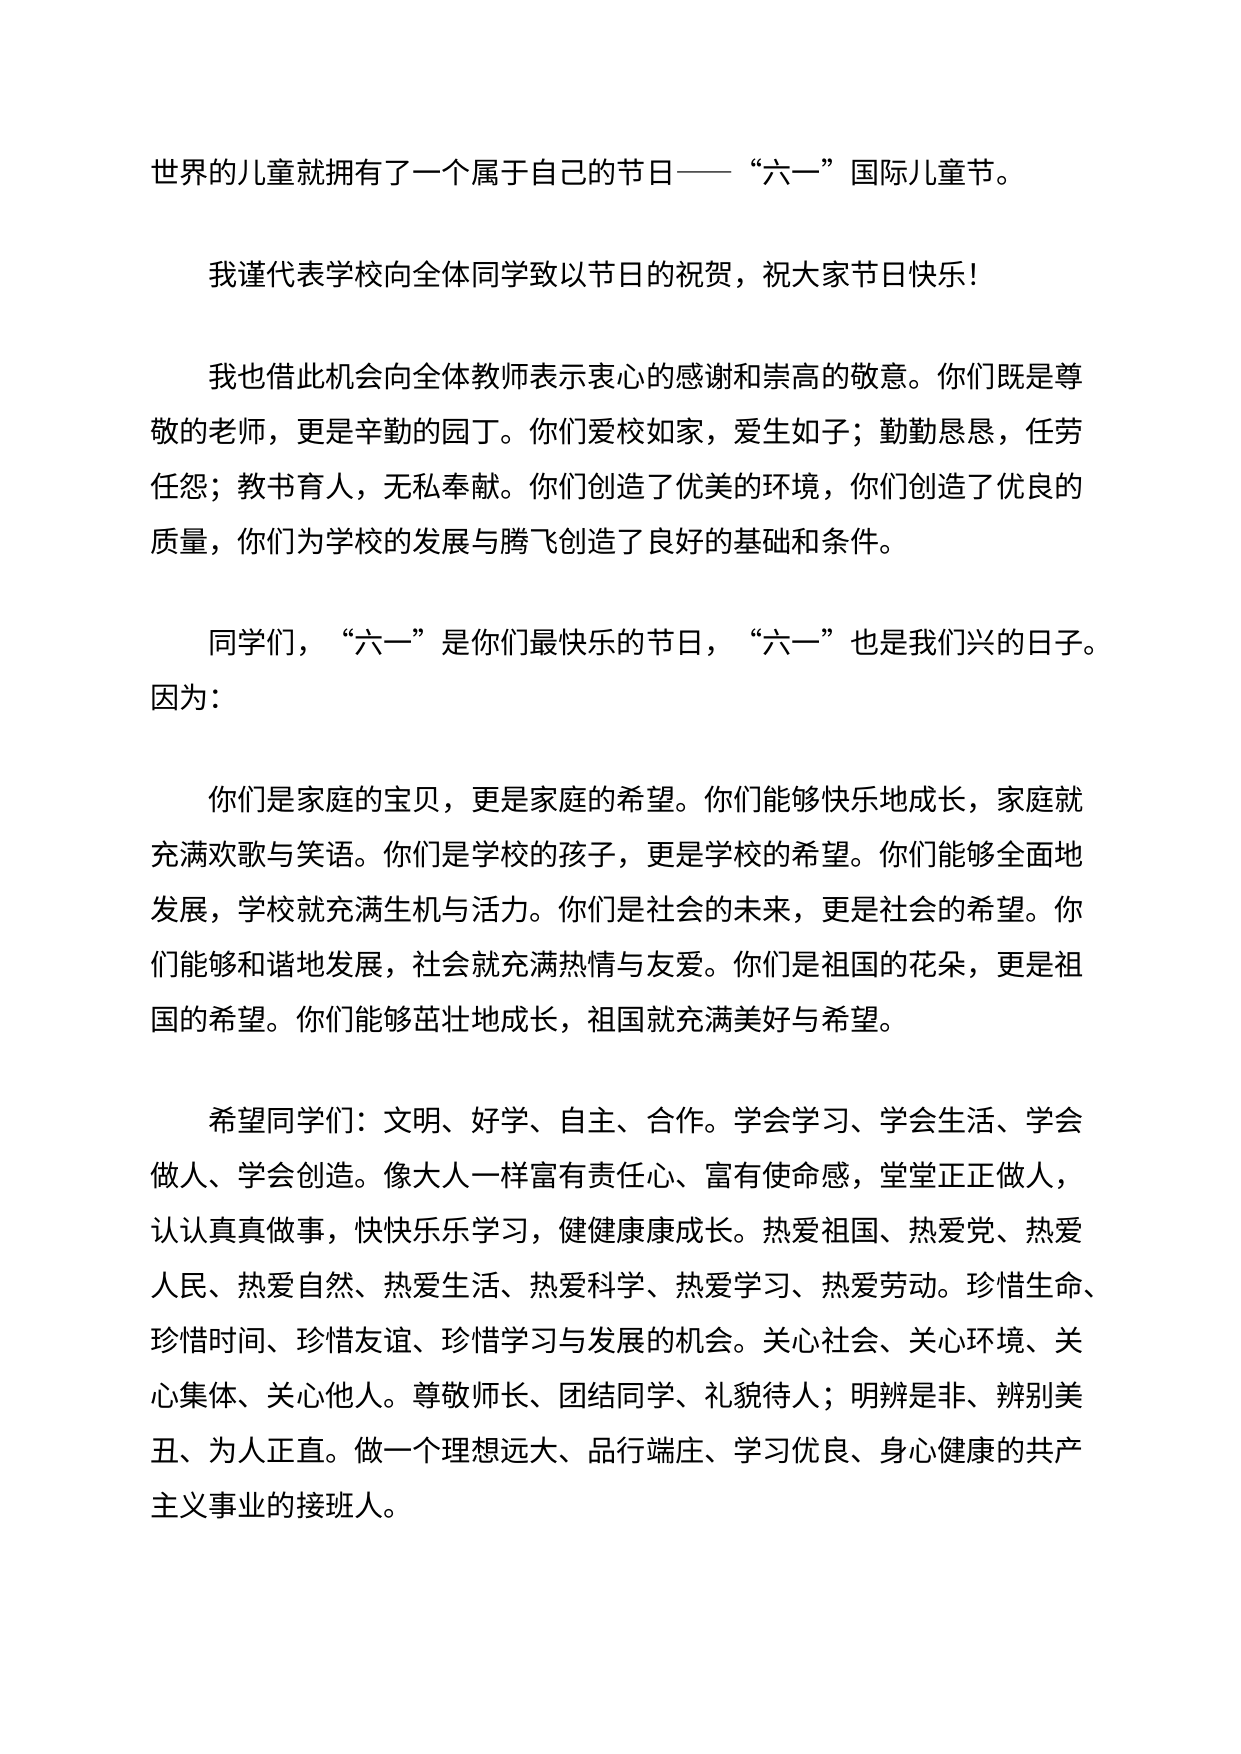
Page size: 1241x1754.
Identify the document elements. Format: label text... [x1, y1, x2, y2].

text 希望同学们：文明、好学、自主、合作。学会学习、学会生活、学会做人、学会创造。像大人一样富有责任心、富有使命感，堂堂正正做人，认认真真做事，快快乐乐学习，健健康康成长。热爱祖国、热爱党、热爱人民、热爱自然、热爱生活、热爱科学、热爱学习、热爱劳动。珍惜生命、珍惜时间、珍惜友谊、珍惜学习与发展的机会。关心社会、关心环境、关心集体、关心他人。尊敬师长、团结同学、礼貌待人；明辨是非、辨别美丑、为人正直。做一个理想远大、品行端庄、学习优良、身心健康的共产主义事业的接班人。 [150, 1098, 1090, 1524]
text 我谨代表学校向全体同学致以节日的祝贺，祝大家节日快乐！ [150, 252, 1090, 294]
text 你们是家庭的宝贝，更是家庭的希望。你们能够快乐地成长，家庭就充满欢歌与笑语。你们是学校的孩子，更是学校的希望。你们能够全面地发展，学校就充满生机与活力。你们是社会的未来，更是社会的希望。你们能够和谐地发展，社会就充满热情与友爱。你们是祖国的花朵，更是祖国的希望。你们能够茁壮地成长，祖国就充满美好与希望。 [150, 777, 1090, 1038]
text 我也借此机会向全体教师表示衷心的感谢和崇高的敬意。你们既是尊敬的老师，更是辛勤的园丁。你们爱校如家，爱生如子；勤勤恳恳，任劳任怨；教书育人，无私奉献。你们创造了优美的环境，你们创造了优良的质量，你们为学校的发展与腾飞创造了良好的基础和条件。 [150, 353, 1090, 561]
text 同学们，“六一”是你们最快乐的节日，“六一”也是我们兴的日子。因为： [150, 620, 1090, 717]
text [150, 150, 1090, 192]
